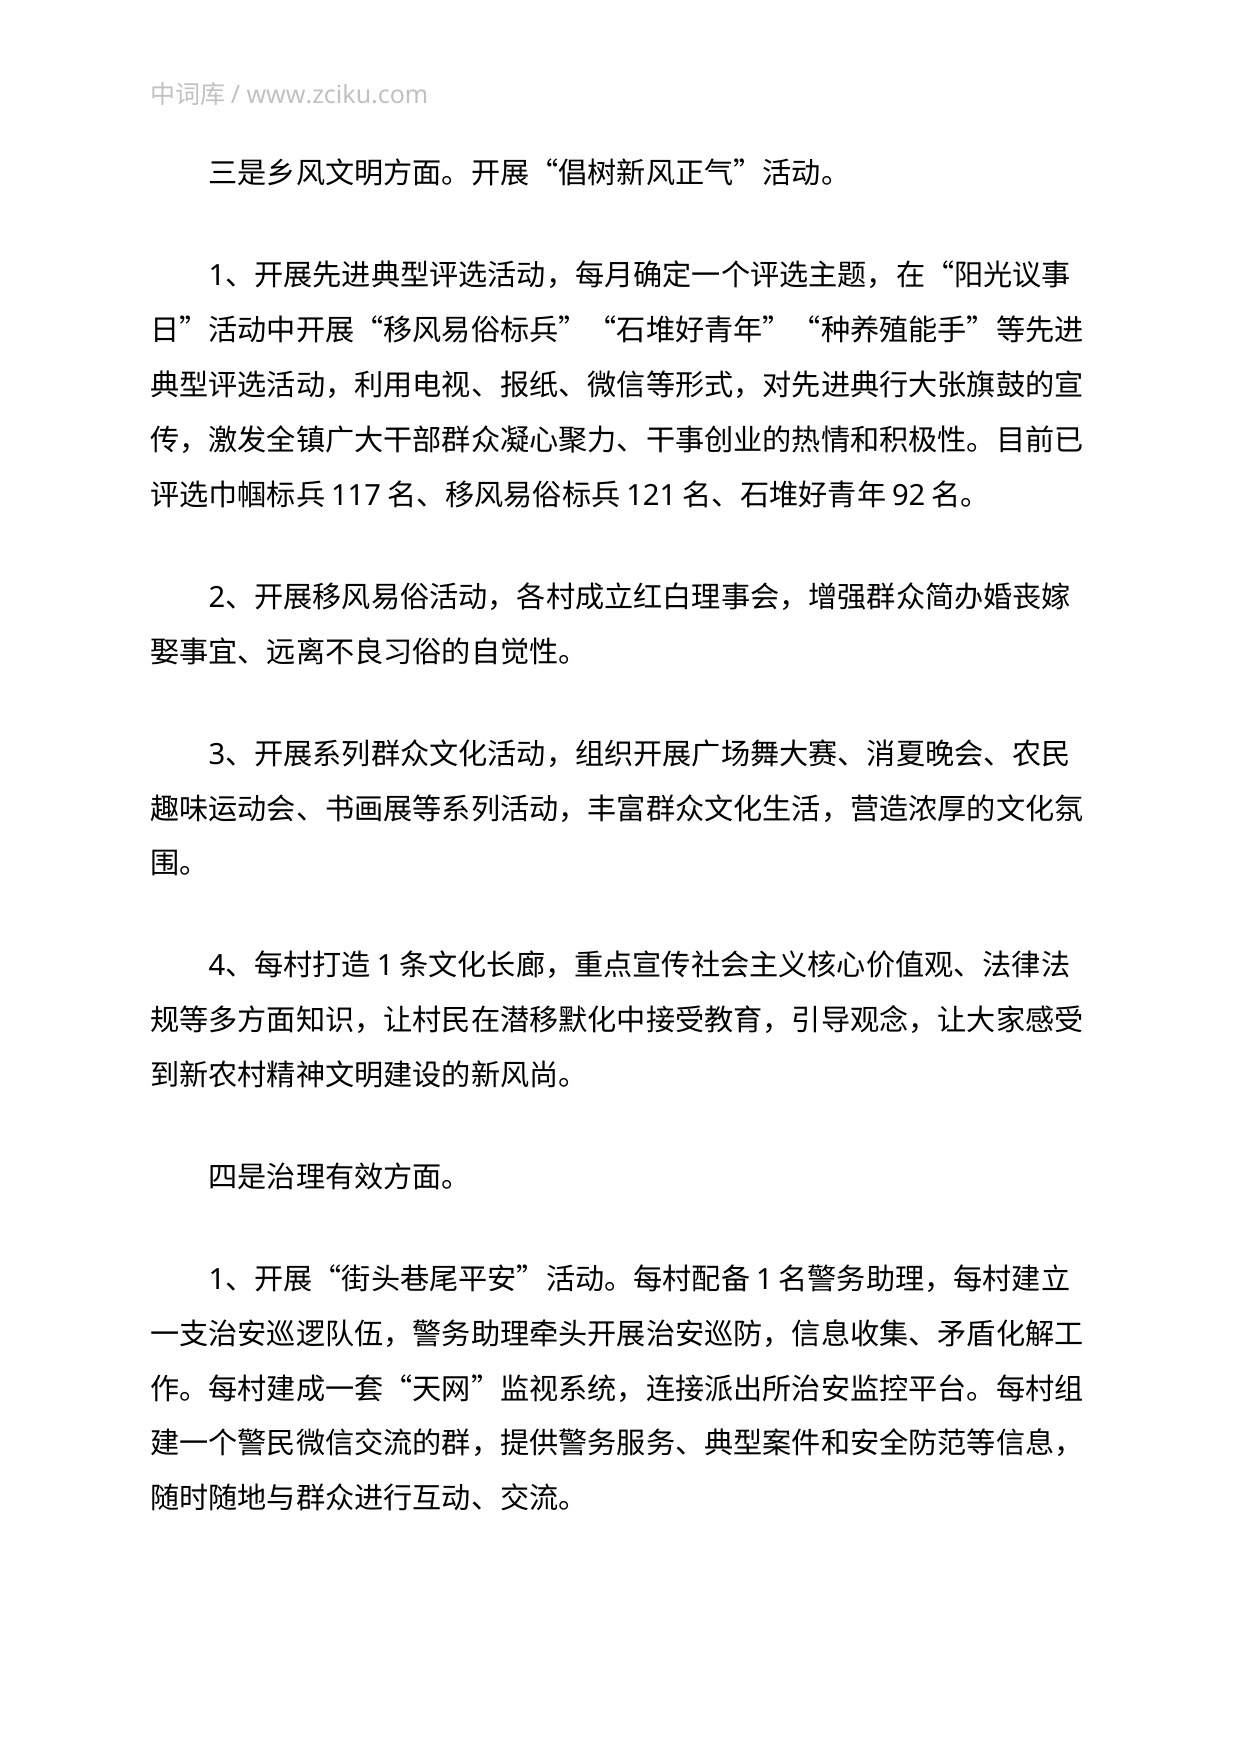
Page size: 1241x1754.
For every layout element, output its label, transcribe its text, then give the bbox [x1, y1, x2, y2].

text 1、开展先进典型评选活动，每月确定一个评选主题，在“阳光议事日”活动中开展“移风易俗标兵”“石堆好青年”“种养殖能手”等先进典型评选活动，利用电视、报纸、微信等形式，对先进典行大张旗鼓的宣传，激发全镇广大干部群众凝心聚力、干事创业的热情和积极性。目前已评选巾帼标兵117名、移风易俗标兵121名、石堆好青年92名。 [150, 252, 1090, 514]
text 2、开展移风易俗活动，各村成立红白理事会，增强群众简办婚丧嫁娶事宜、远离不良习俗的自觉性。 [150, 573, 1090, 671]
text 四是治理有效方面。 [150, 1153, 1090, 1196]
text 1、开展“街头巷尾平安”活动。每村配备1名警务助理，每村建立一支治安巡逻队伍，警务助理牵头开展治安巡防，信息收集、矛盾化解工作。每村建成一套“天网”监视系统，连接派出所治安监控平台。每村组建一个警民微信交流的群，提供警务服务、典型案件和安全防范等信息，随时随地与群众进行互动、交流。 [150, 1255, 1090, 1517]
text 4、每村打造1条文化长廊，重点宣传社会主义核心价值观、法律法规等多方面知识，让村民在潜移默化中接受教育，引导观念，让大家感受到新农村精神文明建设的新风尚。 [150, 942, 1090, 1094]
text 三是乡风文明方面。开展“倡树新风正气”活动。 [150, 150, 1090, 192]
text 3、开展系列群众文化活动，组织开展广场舞大赛、消夏晚会、农民趣味运动会、书画展等系列活动，丰富群众文化生活，营造浓厚的文化氛围。 [150, 730, 1090, 882]
